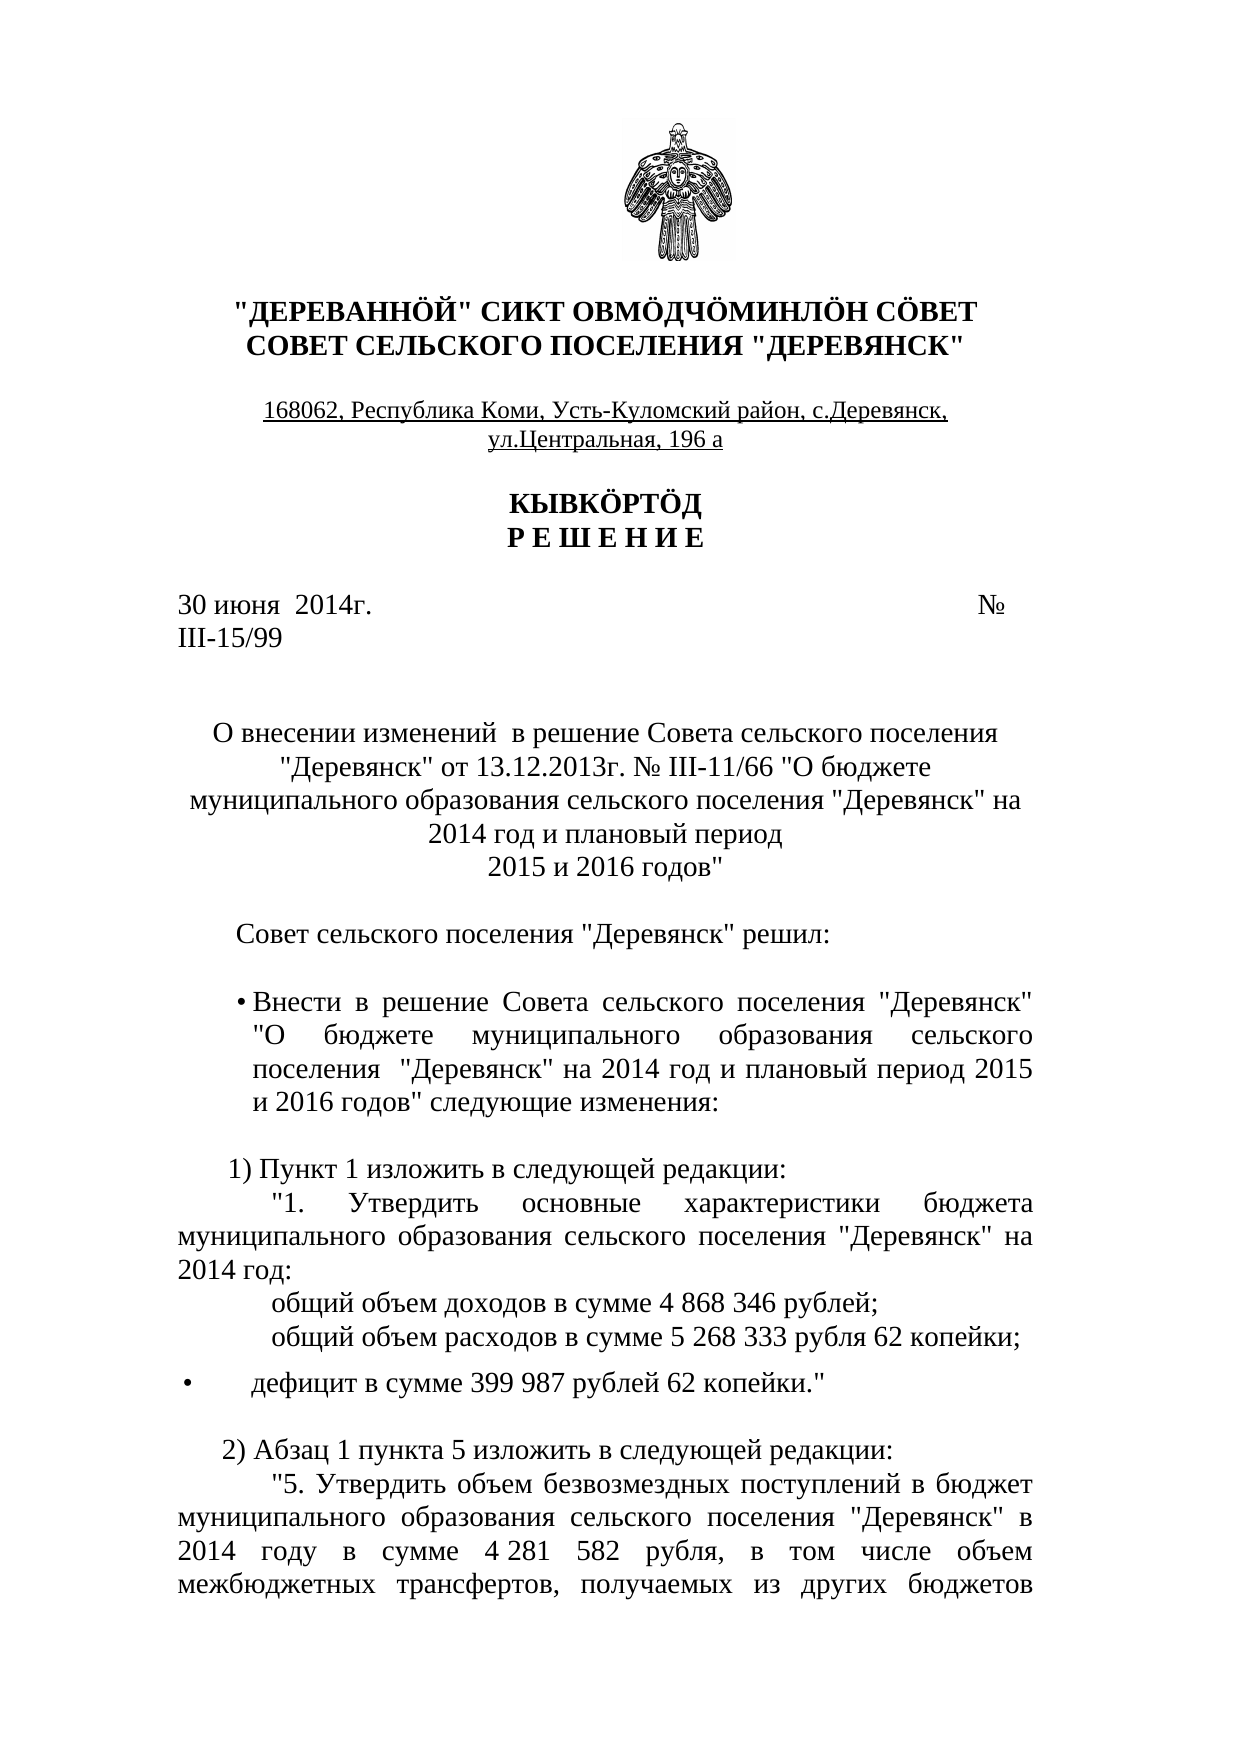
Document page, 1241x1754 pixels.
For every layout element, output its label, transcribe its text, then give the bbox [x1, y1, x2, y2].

text О внесении изменений в решение Совета сельского поселения "Деревянск" от 13.12.2013г. № III-11/66 "О бюджете муниципального образования сельского поселения "Деревянск" на 2014 год и плановый период [177, 715, 1034, 849]
text 2015 и 2016 годов" [177, 849, 1034, 883]
text СОВЕТ СЕЛЬСКОГО ПОСЕЛЕНИЯ "ДЕРЕВЯНСК" [177, 328, 1034, 362]
text Р Е Ш Е Н И Е [177, 520, 1034, 553]
list дефицит в сумме 399 987 рублей 62 копейки." [88, 1365, 1034, 1399]
text 30 июня 2014г. № III-15/99 [177, 587, 1034, 654]
text "1. Утвердить основные характеристики бюджета муниципального образования сельского поселения "Деревянск" на 2014 год: [177, 1185, 1034, 1286]
text общий объем расходов в сумме 5 268 333 рубля 62 копейки; [177, 1319, 1034, 1353]
text 2) Абзац 1 пункта 5 изложить в следующей редакции: [177, 1432, 1034, 1466]
text КЫВКÖРТÖД [177, 486, 1034, 520]
text общий объем доходов в сумме 4 868 346 рублей; [177, 1286, 1034, 1319]
text 168062, Республика Коми, Усть-Куломский район, с.Деревянск, ул.Центральная, 196 а [177, 395, 1034, 453]
text Совет сельского поселения "Деревянск" решил: [177, 917, 1034, 950]
text "ДЕРЕВАННÖЙ" СИКТ ОВМÖДЧÖМИНЛÖН СÖВЕТ [177, 294, 1034, 328]
picture [622, 118, 736, 261]
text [177, 1466, 1034, 1600]
list Внести в решение Совета сельского поселения "Деревянск" "О бюджете муниципального образования сельского поселения "Деревянск" на 2014 год и плановый период 2015 и 2016 годов" следующие изменения: [236, 984, 1034, 1118]
text 1) Пункт 1 изложить в следующей редакции: [191, 1151, 1034, 1185]
